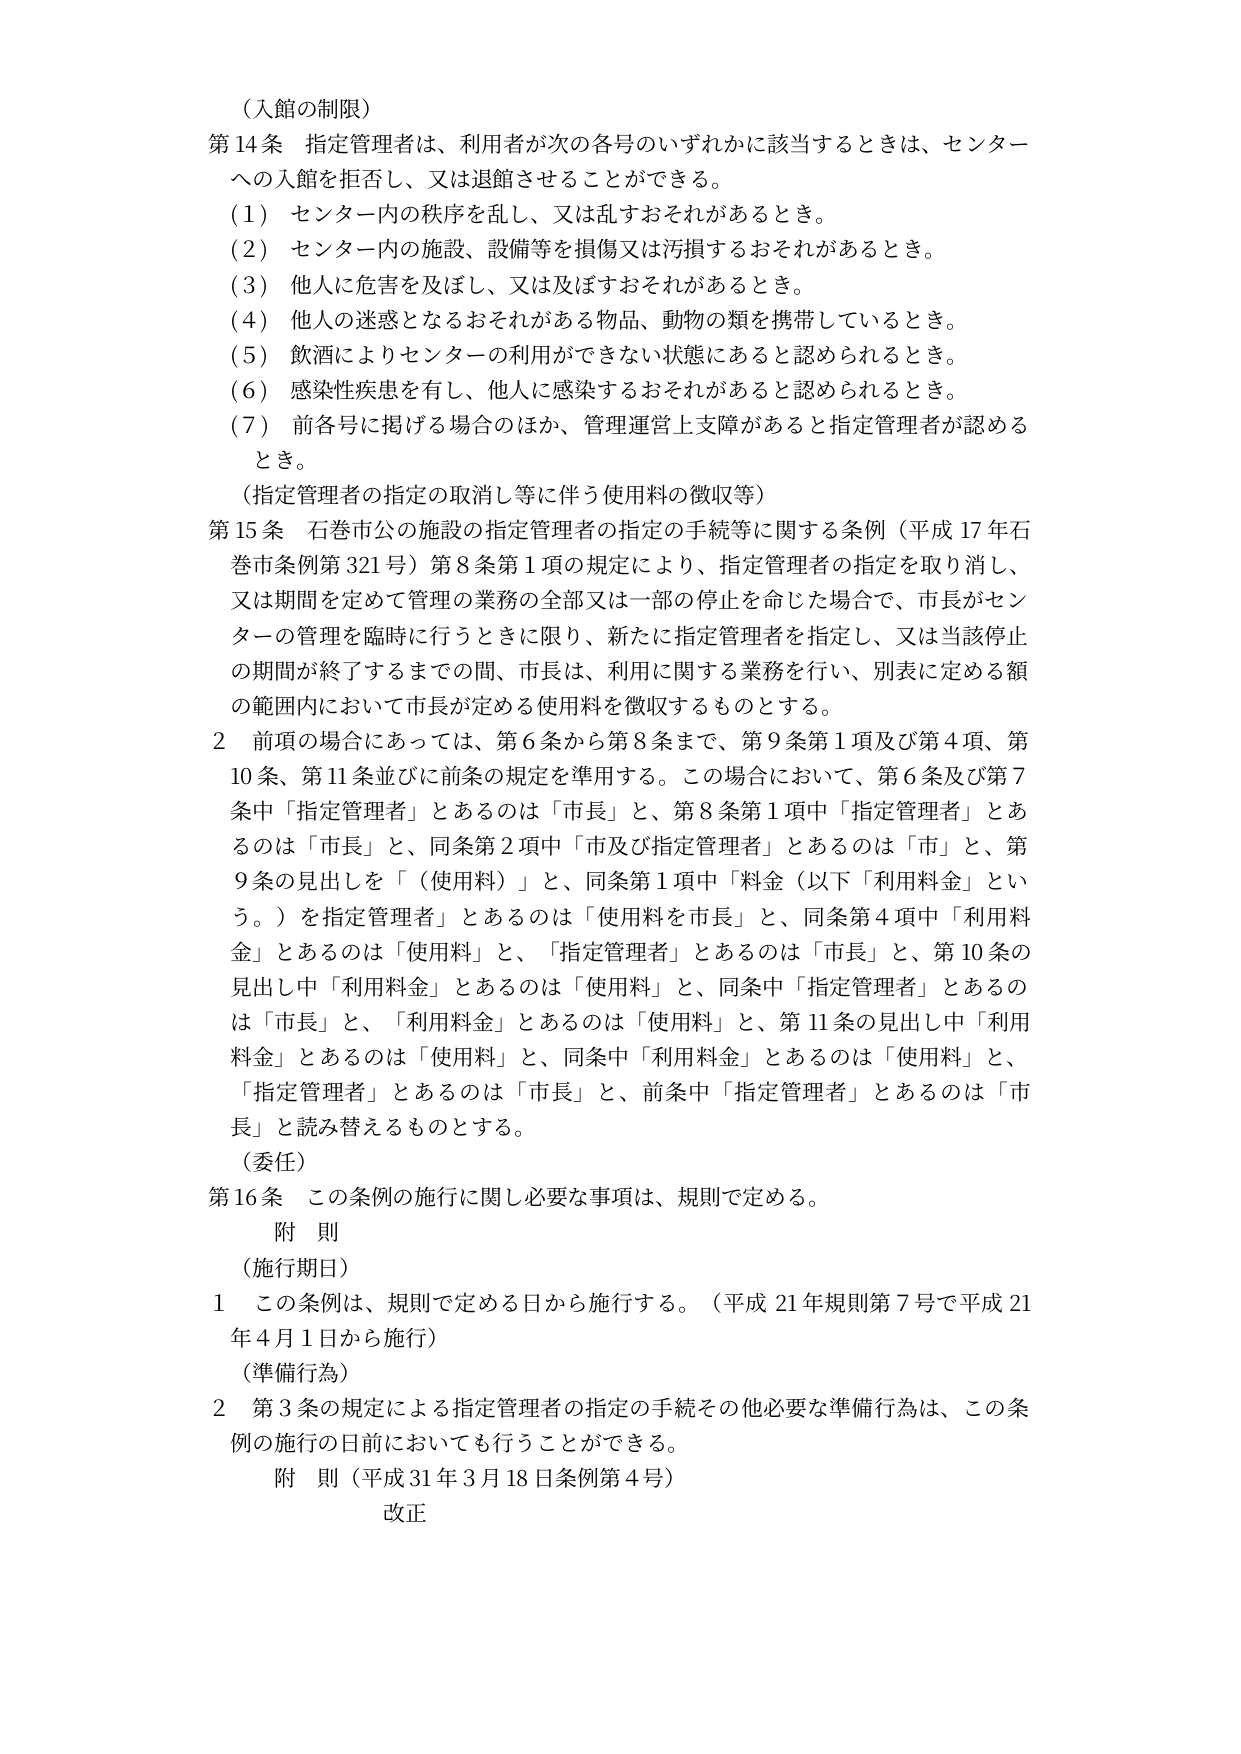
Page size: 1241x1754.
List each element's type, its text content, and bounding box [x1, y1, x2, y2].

text (１) センター内の秩序を乱し、又は乱すおそれがあるとき。 [230, 194, 1032, 229]
text (６) 感染性疾患を有し、他人に感染するおそれがあると認められるとき。 [230, 369, 1032, 404]
text （準備行為） [230, 1352, 1032, 1387]
text (７) 前各号に掲げる場合のほか、管理運営上支障があると指定管理者が認めるとき。 [230, 404, 1032, 475]
text ２ 前項の場合にあっては、第６条から第８条まで、第９条第１項及び第４項、第10条、第11条並びに前条の規定を準用する。この場合において、第６条及び第７条中「指定管理者」とあるのは「市長」と、第８条第１項中「指定管理者」とあるのは「市長」と、同条第２項中「市及び指定管理者」とあるのは「市」と、第９条の見出しを「（使用料）」と、同条第１項中「料金（以下「利用料金」という。）を指定管理者」とあるのは「使用料を市長」と、同条第４項中「利用料金」とあるのは「使用料」と、「指定管理者」とあるのは「市長」と、第10条の見出し中「利用料金」とあるのは「使用料」と、同条中「指定管理者」とあるのは「市長」と、「利用料金」とあるのは「使用料」と、第11条の見出し中「利用料金」とあるのは「使用料」と、同条中「利用料金」とあるのは「使用料」と、「指定管理者」とあるのは「市長」と、前条中「指定管理者」とあるのは「市長」と読み替えるものとする。 [208, 721, 1032, 1142]
text １ この条例は、規則で定める日から施行する。（平成21年規則第７号で平成21年４月１日から施行） [208, 1282, 1032, 1352]
text (４) 他人の迷惑となるおそれがある物品、動物の類を携帯しているとき。 [230, 299, 1032, 334]
text （施行期日） [230, 1247, 1032, 1282]
text （入館の制限） [230, 89, 1032, 124]
text 第14条 指定管理者は、利用者が次の各号のいずれかに該当するときは、センターへの入館を拒否し、又は退館させることができる。 [208, 124, 1032, 194]
text (５) 飲酒によりセンターの利用ができない状態にあると認められるとき。 [230, 334, 1032, 369]
text （委任） [230, 1142, 1032, 1177]
text 第16条 この条例の施行に関し必要な事項は、規則で定める。 [208, 1177, 1032, 1212]
text 第15条 石巻市公の施設の指定管理者の指定の手続等に関する条例（平成17年石巻市条例第321号）第８条第１項の規定により、指定管理者の指定を取り消し、又は期間を定めて管理の業務の全部又は一部の停止を命じた場合で、市長がセンターの管理を臨時に行うときに限り、新たに指定管理者を指定し、又は当該停止の期間が終了するまでの間、市長は、利用に関する業務を行い、別表に定める額の範囲内において市長が定める使用料を徴収するものとする。 [208, 510, 1032, 721]
text (２) センター内の施設、設備等を損傷又は汚損するおそれがあるとき。 [230, 229, 1032, 264]
text ２ 第３条の規定による指定管理者の指定の手続その他必要な準備行為は、この条例の施行の日前においても行うことができる。 [208, 1387, 1032, 1458]
text 附 則 [274, 1212, 1032, 1247]
text （指定管理者の指定の取消し等に伴う使用料の徴収等） [230, 475, 1032, 510]
text 改正 [383, 1493, 1032, 1528]
text (３) 他人に危害を及ぼし、又は及ぼすおそれがあるとき。 [230, 264, 1032, 299]
text 附 則（平成31年３月18日条例第４号） [274, 1458, 1032, 1493]
